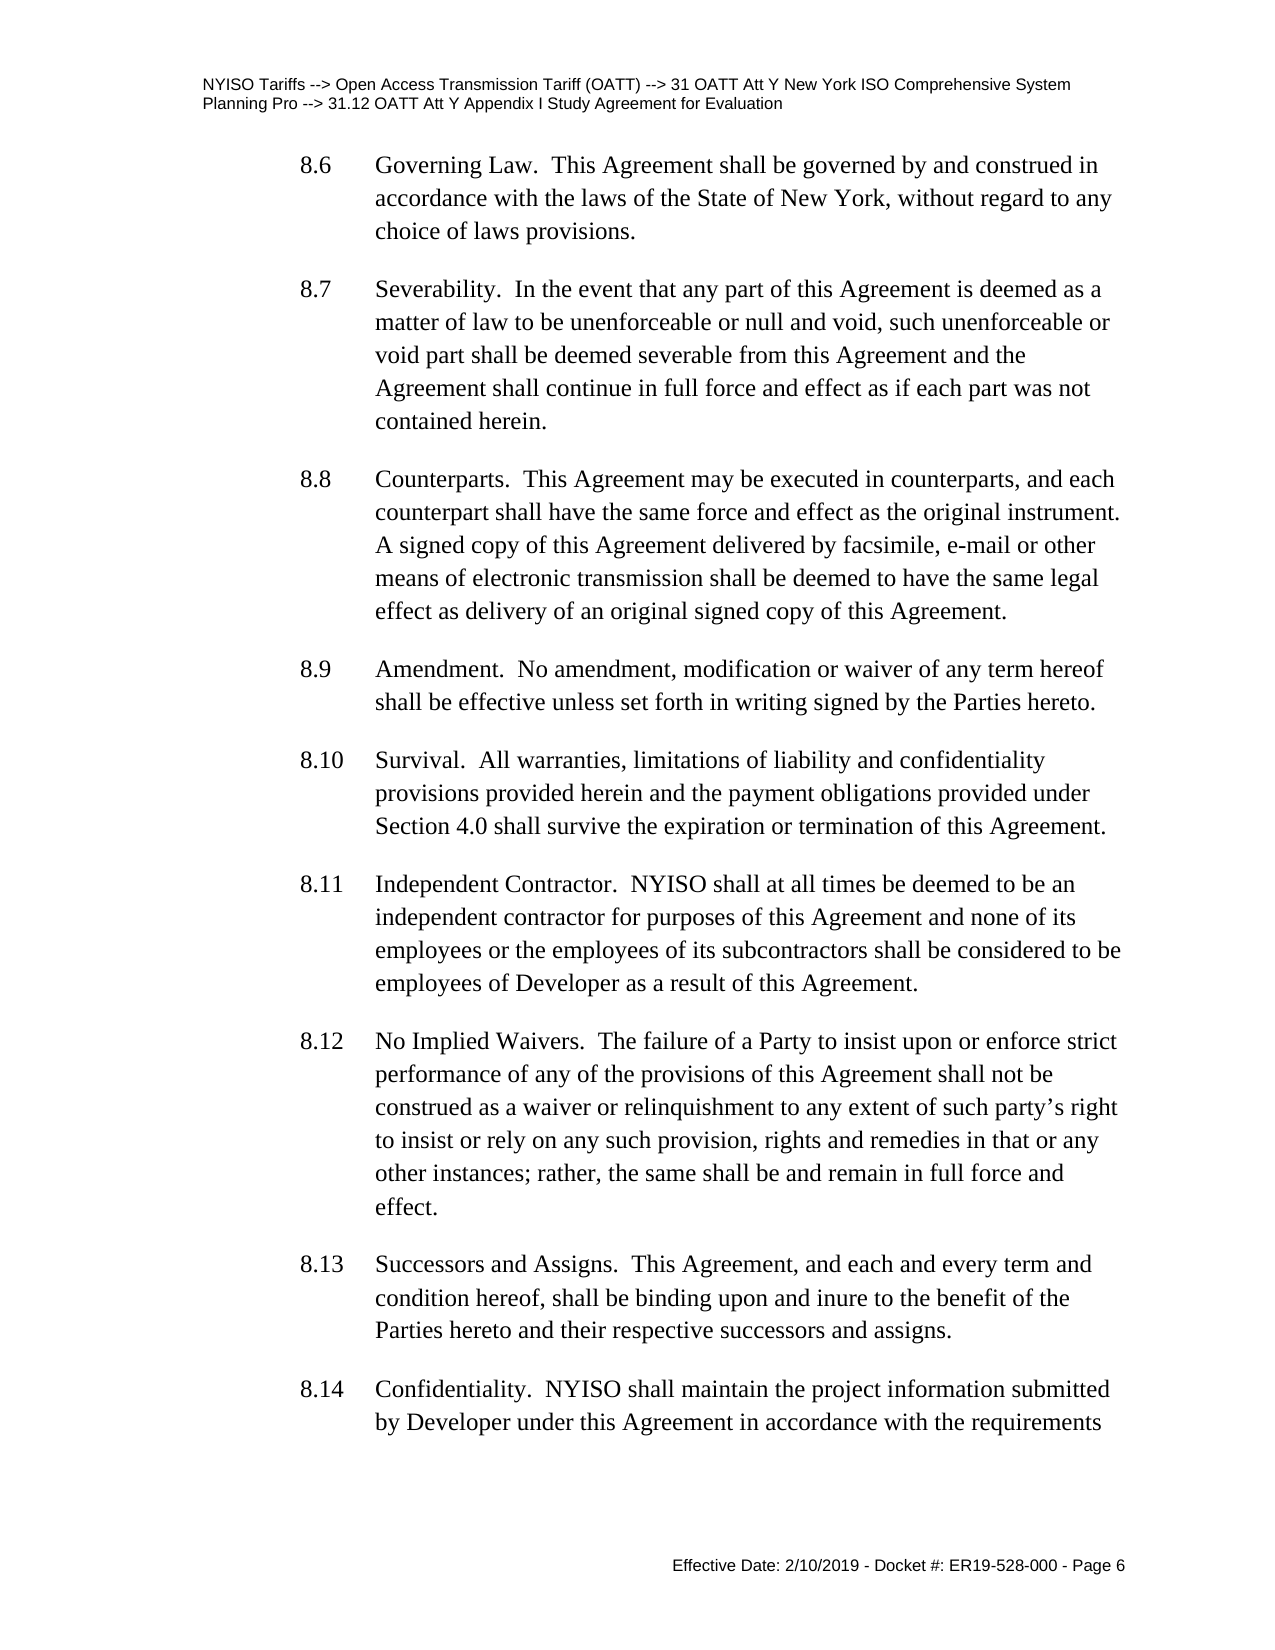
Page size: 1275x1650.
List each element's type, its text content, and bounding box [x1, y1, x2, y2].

text 8.9 Amendment. No amendment, modification or waiver of any term hereof shall be effective unless set forth in writing signed by the Parties hereto. [300, 654, 1125, 716]
text 8.13 Successors and Assigns. This Agreement, and each and every term and condition hereof, shall be binding upon and inure to the benefit of the Parties hereto and their respective successors and assigns. [300, 1249, 1125, 1344]
text 8.8 Counterparts. This Agreement may be executed in counterparts, and each counterpart shall have the same force and effect as the original instrument. A signed copy of this Agreement delivered by facsimile, e-mail or other means of electronic transmission shall be deemed to have the same legal effect as delivery of an original signed copy of this Agreement. [300, 464, 1125, 625]
text 8.10 Survival. All warranties, limitations of liability and confidentiality provisions provided herein and the payment obligations provided under Section 4.0 shall survive the expiration or termination of this Agreement. [300, 745, 1125, 840]
text 8.12 No Implied Waivers. The failure of a Party to insist upon or enforce strict performance of any of the provisions of this Agreement shall not be construed as a waiver or relinquishment to any extent of such party’s right to insist or rely on any such provision, rights and remedies in that or any other instances; rather, the same shall be and remain in full force and effect. [300, 1026, 1125, 1220]
text 8.11 Independent Contractor. NYISO shall at all times be deemed to be an independent contractor for purposes of this Agreement and none of its employees or the employees of its subcontractors shall be considered to be employees of Developer as a result of this Agreement. [300, 869, 1125, 997]
text 8.6 Governing Law. This Agreement shall be governed by and construed in accordance with the laws of the State of New York, without regard to any choice of laws provisions. [300, 150, 1125, 245]
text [300, 1374, 1125, 1435]
text 8.7 Severability. In the event that any part of this Agreement is deemed as a matter of law to be unenforceable or null and void, such unenforceable or void part shall be deemed severable from this Agreement and the Agreement shall continue in full force and effect as if each part was not contained herein. [300, 274, 1125, 435]
